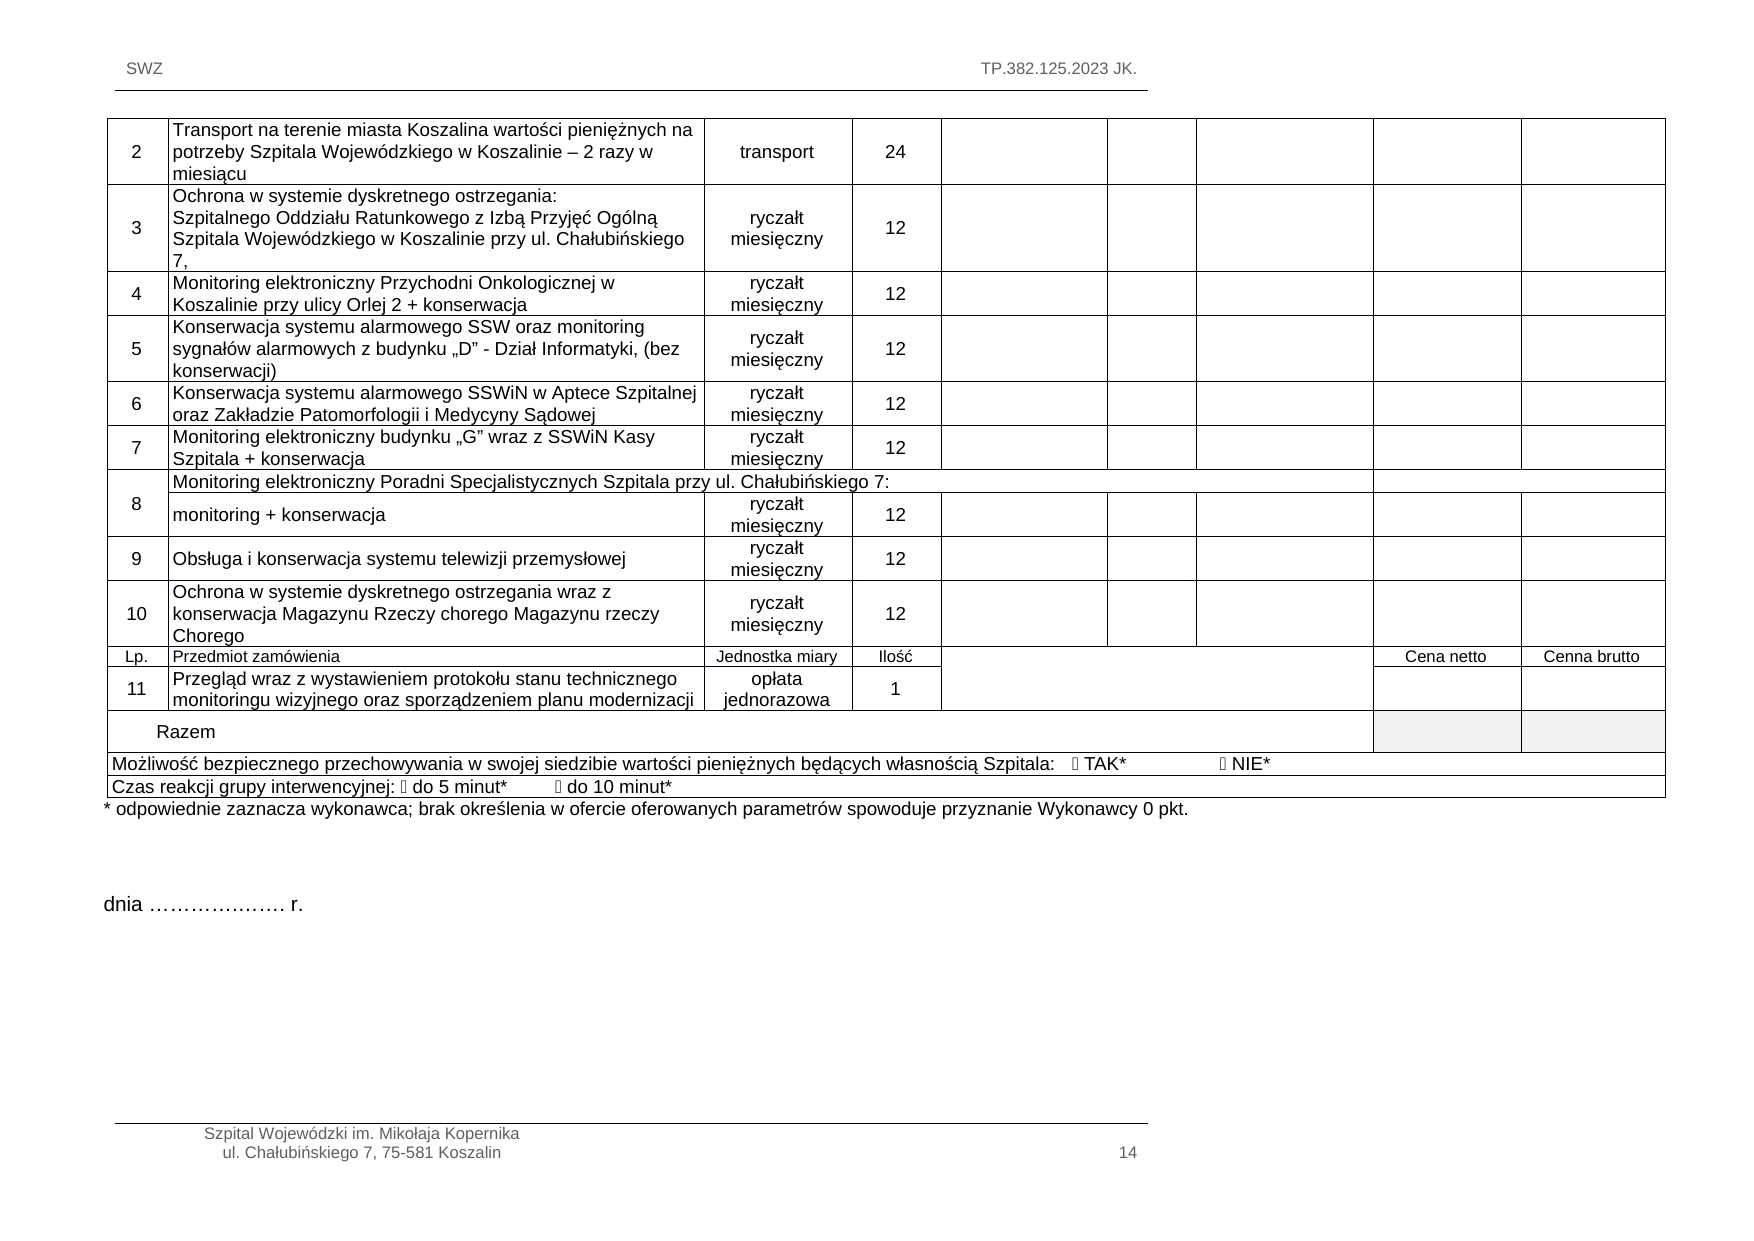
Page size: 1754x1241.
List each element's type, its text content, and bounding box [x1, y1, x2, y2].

table_cell 12 [853, 493, 941, 536]
table_cell ryczałt miesięczny [705, 581, 852, 646]
table_cell [1197, 493, 1373, 536]
table_cell ryczałt miesięczny [705, 316, 852, 381]
text dnia ………….……. r. [103, 892, 1651, 916]
table_cell Cena netto [1374, 647, 1521, 666]
table_cell Ilość [853, 647, 941, 666]
table_cell [1374, 667, 1521, 710]
table_cell [942, 316, 1107, 381]
table_cell [1374, 493, 1521, 536]
table_cell ryczałt miesięczny [705, 272, 852, 315]
table_cell [1374, 119, 1521, 184]
table_cell 11 [108, 667, 168, 710]
table_cell 12 [853, 185, 941, 271]
table_cell [1197, 316, 1373, 381]
table_cell transport [705, 119, 852, 184]
table_cell [1108, 119, 1196, 184]
table_cell 12 [853, 426, 941, 469]
table_cell [1522, 581, 1665, 646]
table_cell [1108, 493, 1196, 536]
table_cell [1522, 493, 1665, 536]
table_cell Czas reakcji grupy interwencyjnej: do 5 minut* do 10 minut* [108, 776, 1665, 797]
table_cell [1108, 537, 1196, 580]
table_cell 12 [853, 272, 941, 315]
table_cell [1374, 185, 1521, 271]
table_cell Jednostka miary [705, 647, 852, 666]
table_cell Konserwacja systemu alarmowego SSWiN w Aptece Szpitalnej oraz Zakładzie Patomorfologii i Medycyny Sądowej [169, 382, 704, 425]
table_cell Możliwość bezpiecznego przechowywania w swojej siedzibie wartości pieniężnych będących własnością Szpitala: TAK* NIE* [108, 753, 1665, 774]
table_cell [1522, 316, 1665, 381]
table_cell [1522, 537, 1665, 580]
table_cell 9 [108, 537, 168, 580]
table_cell Razem [108, 711, 1373, 752]
table_cell Obsługa i konserwacja systemu telewizji przemysłowej [169, 537, 704, 580]
table_cell Ochrona w systemie dyskretnego ostrzegania: Szpitalnego Oddziału Ratunkowego z Izbą Przyjęć Ogólną Szpitala Wojewódzkiego w Koszalinie przy ul. Chałubińskiego 7, [169, 185, 704, 271]
table_cell Przedmiot zamówienia [169, 647, 704, 666]
table_cell ryczałt miesięczny [705, 537, 852, 580]
table_cell Lp. [108, 647, 168, 666]
table_cell [942, 272, 1107, 315]
table_cell Transport na terenie miasta Koszalina wartości pieniężnych na potrzeby Szpitala Wojewódzkiego w Koszalinie – 2 razy w miesiącu [169, 119, 704, 184]
table_cell [1197, 581, 1373, 646]
table_cell [942, 119, 1107, 184]
table_cell Przegląd wraz z wystawieniem protokołu stanu technicznego monitoringu wizyjnego oraz sporządzeniem planu modernizacji [169, 667, 704, 710]
table_cell 4 [108, 272, 168, 315]
table_cell [1197, 119, 1373, 184]
table_cell [1374, 426, 1521, 469]
table_cell [1522, 426, 1665, 469]
table_cell Monitoring elektroniczny Poradni Specjalistycznych Szpitala przy ul. Chałubińskiego 7: [169, 470, 1373, 492]
table_cell [942, 426, 1107, 469]
table_cell [1108, 382, 1196, 425]
table_cell [1197, 537, 1373, 580]
table_cell [942, 185, 1107, 271]
table_cell [1197, 382, 1373, 425]
table_cell 12 [853, 581, 941, 646]
table_cell [942, 647, 1373, 710]
table_cell 12 [853, 382, 941, 425]
table_cell [1108, 185, 1196, 271]
table_cell [1374, 470, 1665, 492]
table_cell 2 [108, 119, 168, 184]
table_cell [942, 382, 1107, 425]
table_cell [1374, 316, 1521, 381]
table_cell 8 [108, 470, 168, 536]
table_cell ryczałt miesięczny [705, 185, 852, 271]
table_cell [1374, 711, 1521, 752]
table_cell [1108, 316, 1196, 381]
table_cell [1522, 382, 1665, 425]
table_cell [1374, 272, 1521, 315]
table_cell [1197, 426, 1373, 469]
table_cell [1197, 272, 1373, 315]
table_cell 10 [108, 581, 168, 646]
table_cell [1108, 272, 1196, 315]
table_cell ryczałt miesięczny [705, 382, 852, 425]
table_cell [1522, 119, 1665, 184]
table_cell [1108, 581, 1196, 646]
table_cell [1522, 711, 1665, 752]
table_cell 12 [853, 316, 941, 381]
table_cell [1522, 667, 1665, 710]
table_cell [942, 581, 1107, 646]
table_cell [1374, 581, 1521, 646]
table_cell 6 [108, 382, 168, 425]
table_cell [1522, 272, 1665, 315]
table_cell 5 [108, 316, 168, 381]
table_cell Monitoring elektroniczny budynku „G” wraz z SSWiN Kasy Szpitala + konserwacja [169, 426, 704, 469]
table_cell ryczałt miesięczny [705, 493, 852, 536]
table_cell [942, 537, 1107, 580]
table_cell 3 [108, 185, 168, 271]
table_cell Cenna brutto [1522, 647, 1665, 666]
table_cell [1374, 382, 1521, 425]
table_cell Monitoring elektroniczny Przychodni Onkologicznej w Koszalinie przy ulicy Orlej 2 + konserwacja [169, 272, 704, 315]
table_cell 7 [108, 426, 168, 469]
table_cell [1374, 537, 1521, 580]
table_cell Ochrona w systemie dyskretnego ostrzegania wraz z konserwacja Magazynu Rzeczy chorego Magazynu rzeczy Chorego [169, 581, 704, 646]
table_cell 1 [853, 667, 941, 710]
table_cell monitoring + konserwacja [169, 493, 704, 536]
table_cell Konserwacja systemu alarmowego SSW oraz monitoring sygnałów alarmowych z budynku „D” - Dział Informatyki, (bez konserwacji) [169, 316, 704, 381]
text * odpowiednie zaznacza wykonawca; brak określenia w ofercie oferowanych parametrów spowoduje przyznanie Wykonawcy 0 pkt. [103, 798, 1651, 820]
table_cell [942, 493, 1107, 536]
table_cell [1522, 185, 1665, 271]
table_cell [1197, 185, 1373, 271]
table_cell opłata jednorazowa [705, 667, 852, 710]
table_cell ryczałt miesięczny [705, 426, 852, 469]
table_cell 24 [853, 119, 941, 184]
table_cell [1108, 426, 1196, 469]
table_cell 12 [853, 537, 941, 580]
